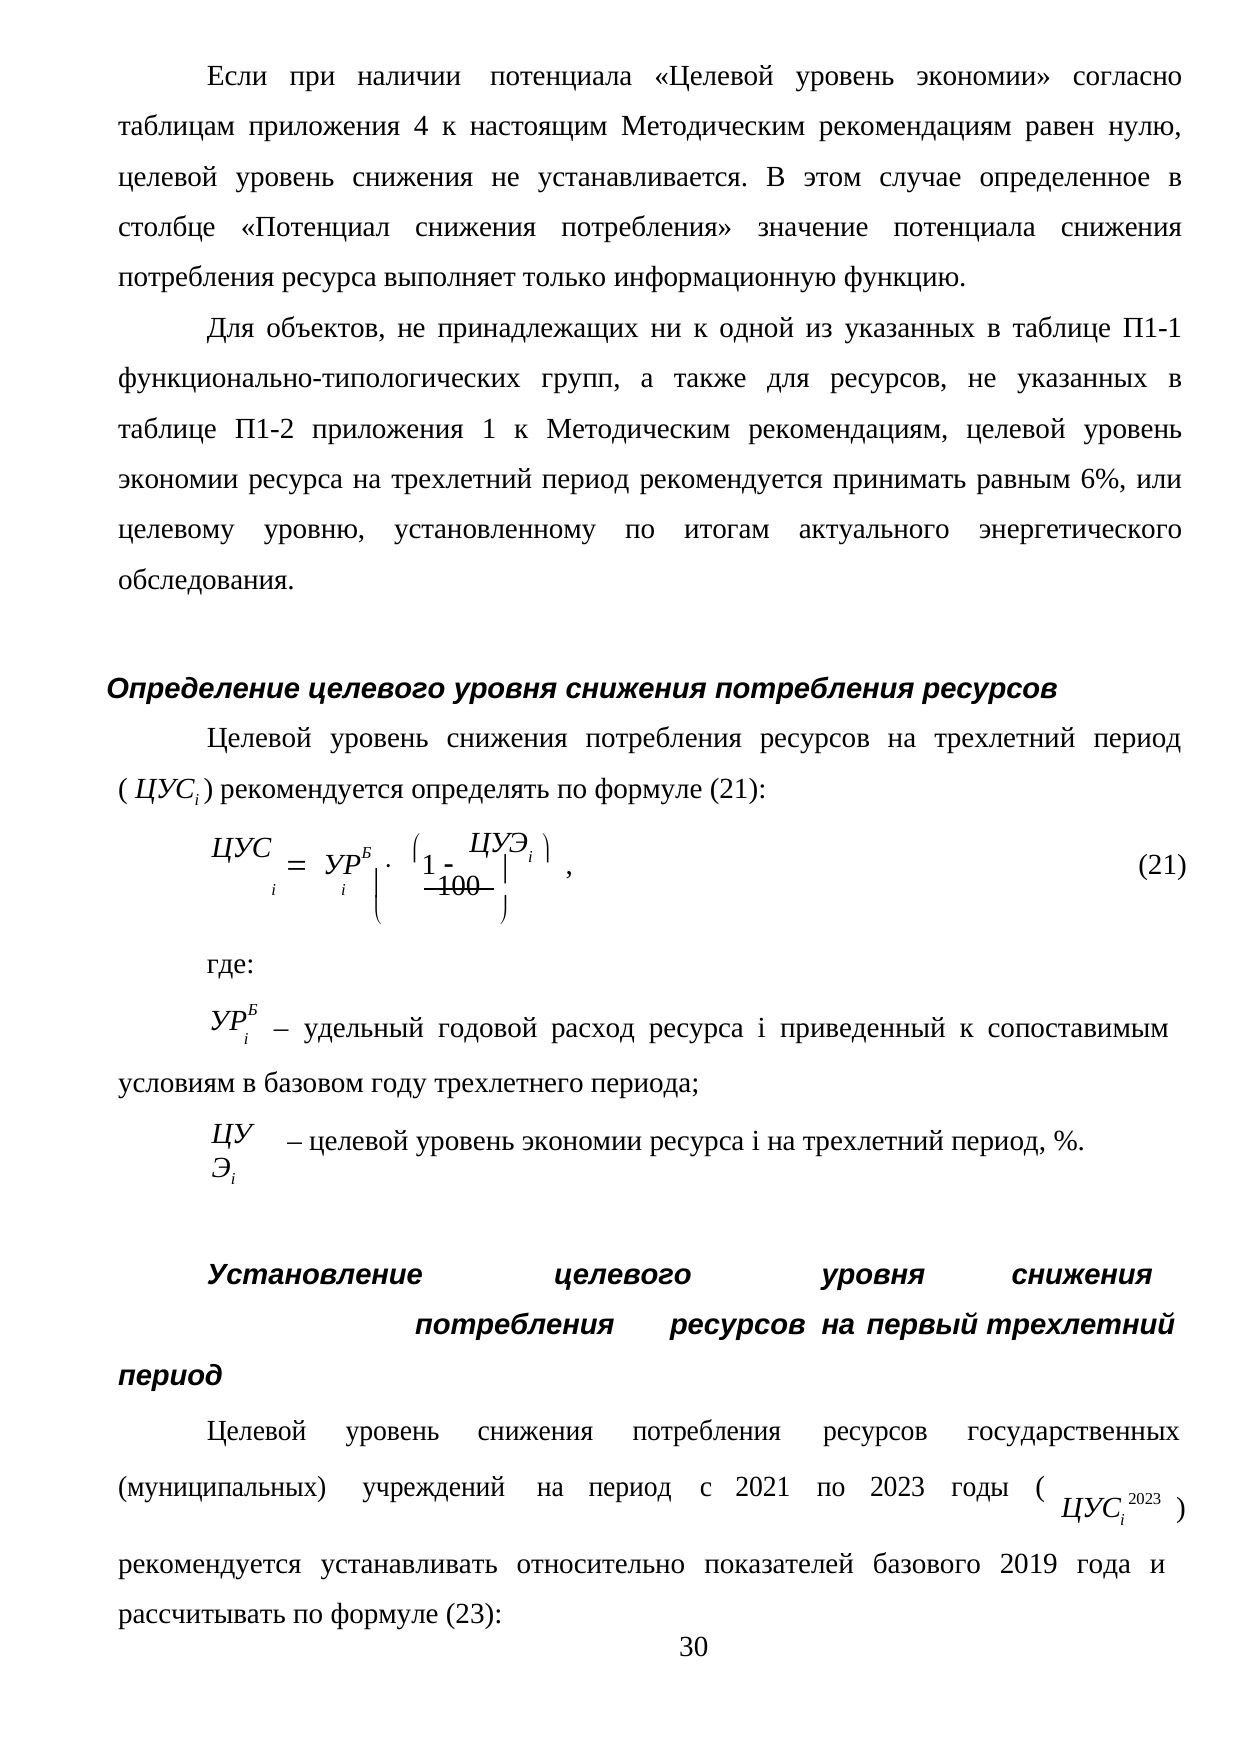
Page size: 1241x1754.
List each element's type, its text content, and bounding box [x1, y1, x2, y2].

text (муниципальных) учреждений на период с 2021 по 2023 годы ( [118, 1469, 1045, 1502]
text условиям в базовом году трехлетнего периода; [118, 1066, 1198, 1099]
text УРБ [106, 1000, 257, 1036]
text Для объектов, не принадлежащих ни к одной из указанных в таблице П1-1 функционально-типологических групп, а также для ресурсов, не указанных в таблице П1-2 приложения 1 к Методическим рекомендациям, целевой уровень экономии ресурса на трехлетний период рекомендуется принимать равным 6%, или целевому уровню, установленному по итогам актуального энергетического обследования. [118, 310, 1182, 595]
list удельный годовой расход ресурса i приведенный к сопоставимым [274, 1010, 1198, 1043]
text Если при наличии потенциала «Целевой уровень экономии» согласно таблицам приложения 4 к настоящим Методическим рекомендациям равен нулю, целевой уровень снижения не устанавливается. В этом случае определенное в столбце «Потенциал снижения потребления» значение потенциала снижения потребления ресурса выполняет только информационную функцию. [118, 58, 1182, 293]
subtitle Установление целевого уровня снижения потребления ресурсов на первый трехлетний период [118, 1257, 1182, 1391]
text 100  [437, 880, 1198, 899]
text Целевой уровень снижения потребления ресурсов на трехлетний период ( ЦУСi ) рекомендуется определять по формуле (21): [118, 720, 1182, 809]
text i i  [271, 880, 375, 899]
text   [373, 899, 1198, 929]
text где: [207, 946, 1198, 979]
text ЦУС 2023 ) [1061, 1477, 1198, 1524]
list целевой уровень экономии ресурса i на трехлетний период, %. [287, 1123, 1198, 1157]
text ЦУЭi [211, 1116, 274, 1188]
text УРБ 1 ЦУЭi , (21) [285, 851, 1198, 880]
text Целевой уровень снижения потребления ресурсов государственных [207, 1414, 1198, 1447]
subtitle Определение целевого уровня снижения потребления ресурсов [106, 671, 1198, 704]
text рекомендуется устанавливать относительно показателей базового 2019 года и рассчитывать по формуле (23): [118, 1546, 1182, 1629]
